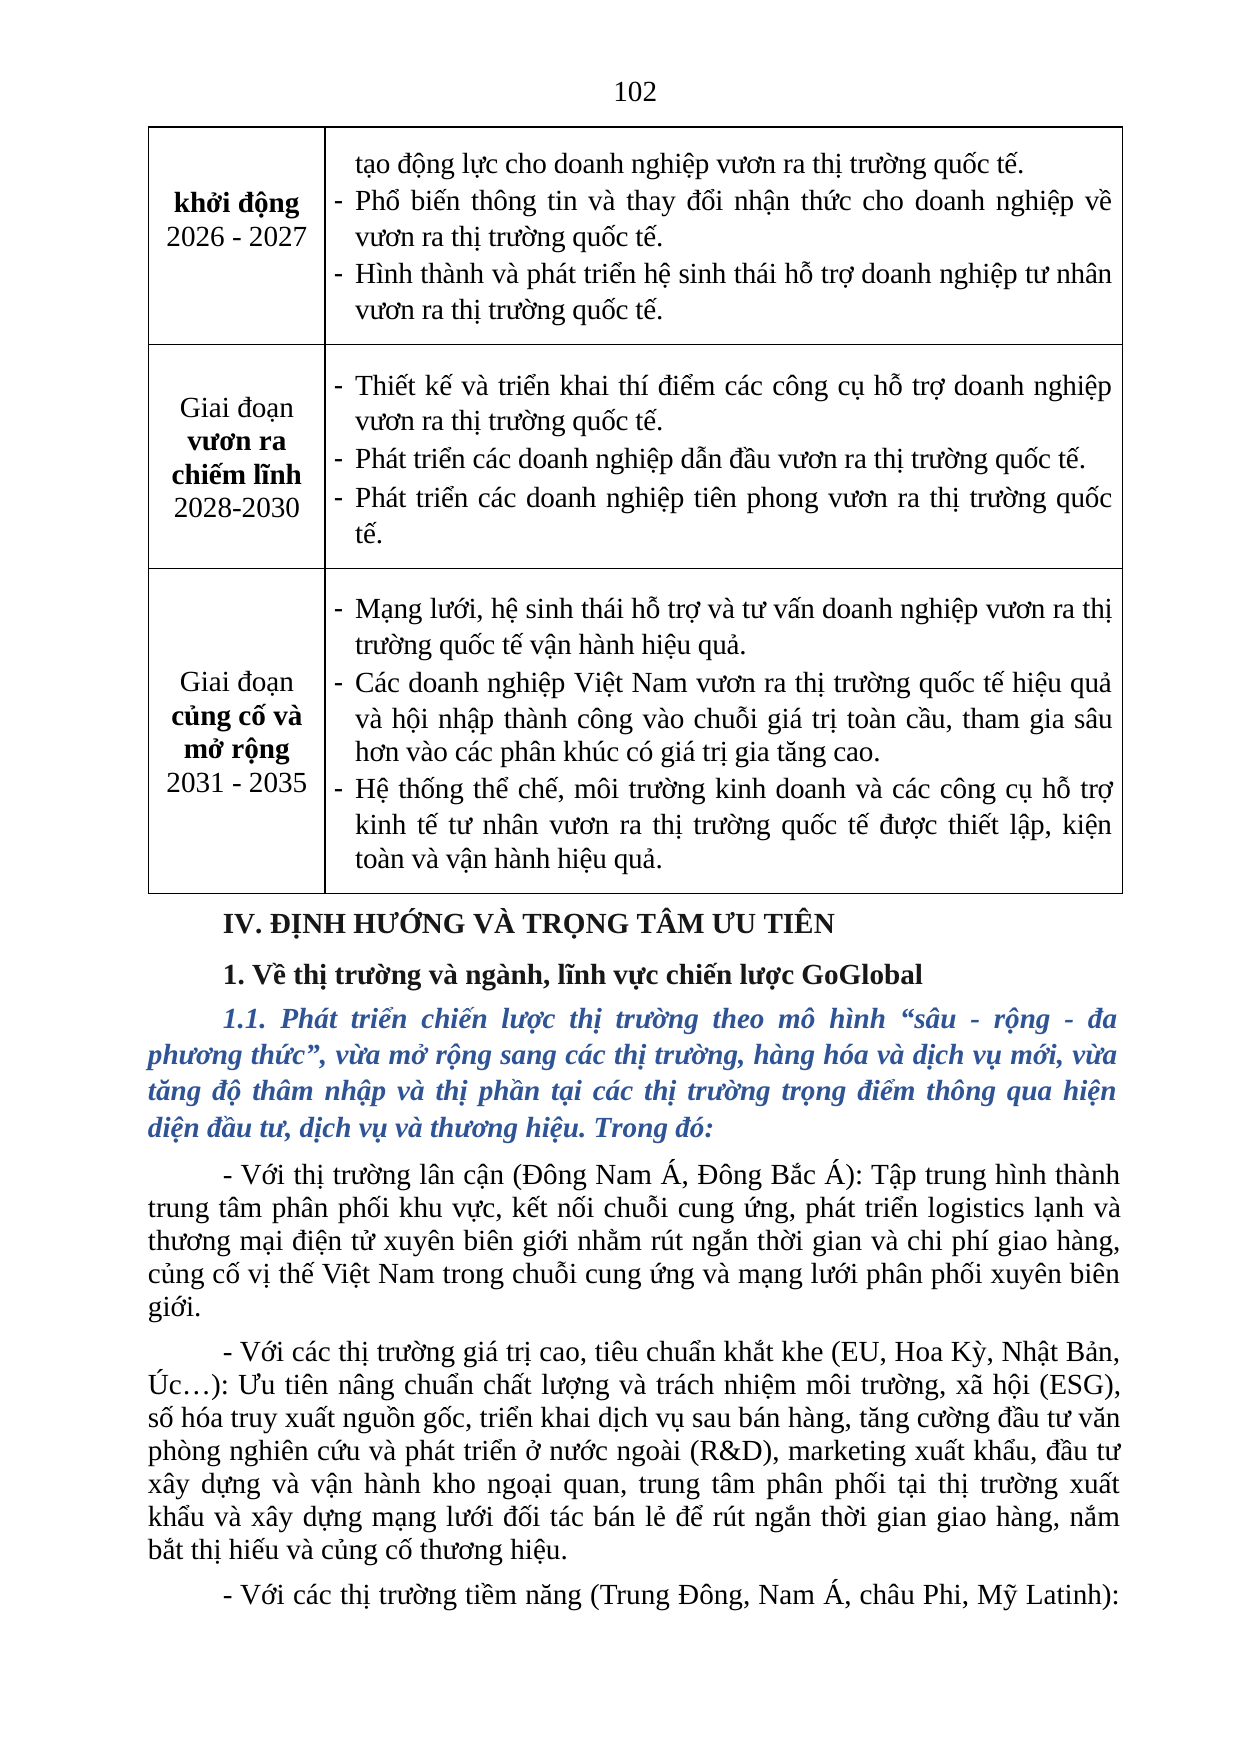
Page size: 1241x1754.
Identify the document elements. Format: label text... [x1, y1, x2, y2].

subtitle 1.1. Phát triển chiến lược thị trường theo mô hình “sâu - rộng - đa phương thức”, vừa mở rộng sang các thị trường, hàng hóa và dịch vụ mới, vừa tăng độ thâm nhập và thị phần tại các thị trường trọng điểm thông qua hiện diện đầu tư, dịch vụ và thương hiệu. Trong đó: [148, 1001, 1122, 1143]
table_cell Mạng lưới, hệ sinh thái hỗ trợ và tư vấn doanh nghiệp vươn ra thị trường quốc tế vận hành hiệu quả. Các doanh nghiệp Việt Nam vươn ra thị trường quốc tế hiệu quả và hội nhập thành công vào chuỗi giá trị toàn cầu, tham gia sâu hơn vào các phân khúc có giá trị gia tăng cao. Hệ thống thể chế, môi trường kinh doanh và các công cụ hỗ trợ kinh tế tư nhân vươn ra thị trường quốc tế được thiết lập, kiện toàn và vận hành hiệu quả. [326, 569, 1122, 893]
table_cell Giai đoạn vươn ra chiếm lĩnh 2028-2030 [149, 345, 324, 568]
subtitle IV. Định hướng và trọng tâm ưu tiên [148, 907, 1122, 940]
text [148, 1578, 1122, 1611]
subtitle 1. Về thị trường và ngành, lĩnh vực chiến lược GoGlobal [148, 957, 1122, 990]
text - Với thị trường lân cận (Đông Nam Á, Đông Bắc Á): Tập trung hình thành trung tâm phân phối khu vực, kết nối chuỗi cung ứng, phát triển logistics lạnh và thương mại điện tử xuyên biên giới nhằm rút ngắn thời gian và chi phí giao hàng, củng cố vị thế Việt Nam trong chuỗi cung ứng và mạng lưới phân phối xuyên biên giới. [148, 1158, 1122, 1323]
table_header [149, 128, 324, 344]
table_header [326, 128, 1122, 344]
text - Với các thị trường giá trị cao, tiêu chuẩn khắt khe (EU, Hoa Kỳ, Nhật Bản, Úc…): Ưu tiên nâng chuẩn chất lượng và trách nhiệm môi trường, xã hội (ESG), số hóa truy xuất nguồn gốc, triển khai dịch vụ sau bán hàng, tăng cường đầu tư văn phòng nghiên cứu và phát triển ở nước ngoài (R&D), marketing xuất khẩu, đầu tư xây dựng và vận hành kho ngoại quan, trung tâm phân phối tại thị trường xuất khẩu và xây dựng mạng lưới đối tác bán lẻ để rút ngắn thời gian giao hàng, nắm bắt thị hiếu và củng cố thương hiệu. [148, 1335, 1122, 1566]
table_cell Giai đoạn củng cố và mở rộng 2031 - 2035 [149, 569, 324, 893]
table_cell Thiết kế và triển khai thí điểm các công cụ hỗ trợ doanh nghiệp vươn ra thị trường quốc tế. Phát triển các doanh nghiệp dẫn đầu vươn ra thị trường quốc tế. Phát triển các doanh nghiệp tiên phong vươn ra thị trường quốc tế. [326, 345, 1122, 568]
